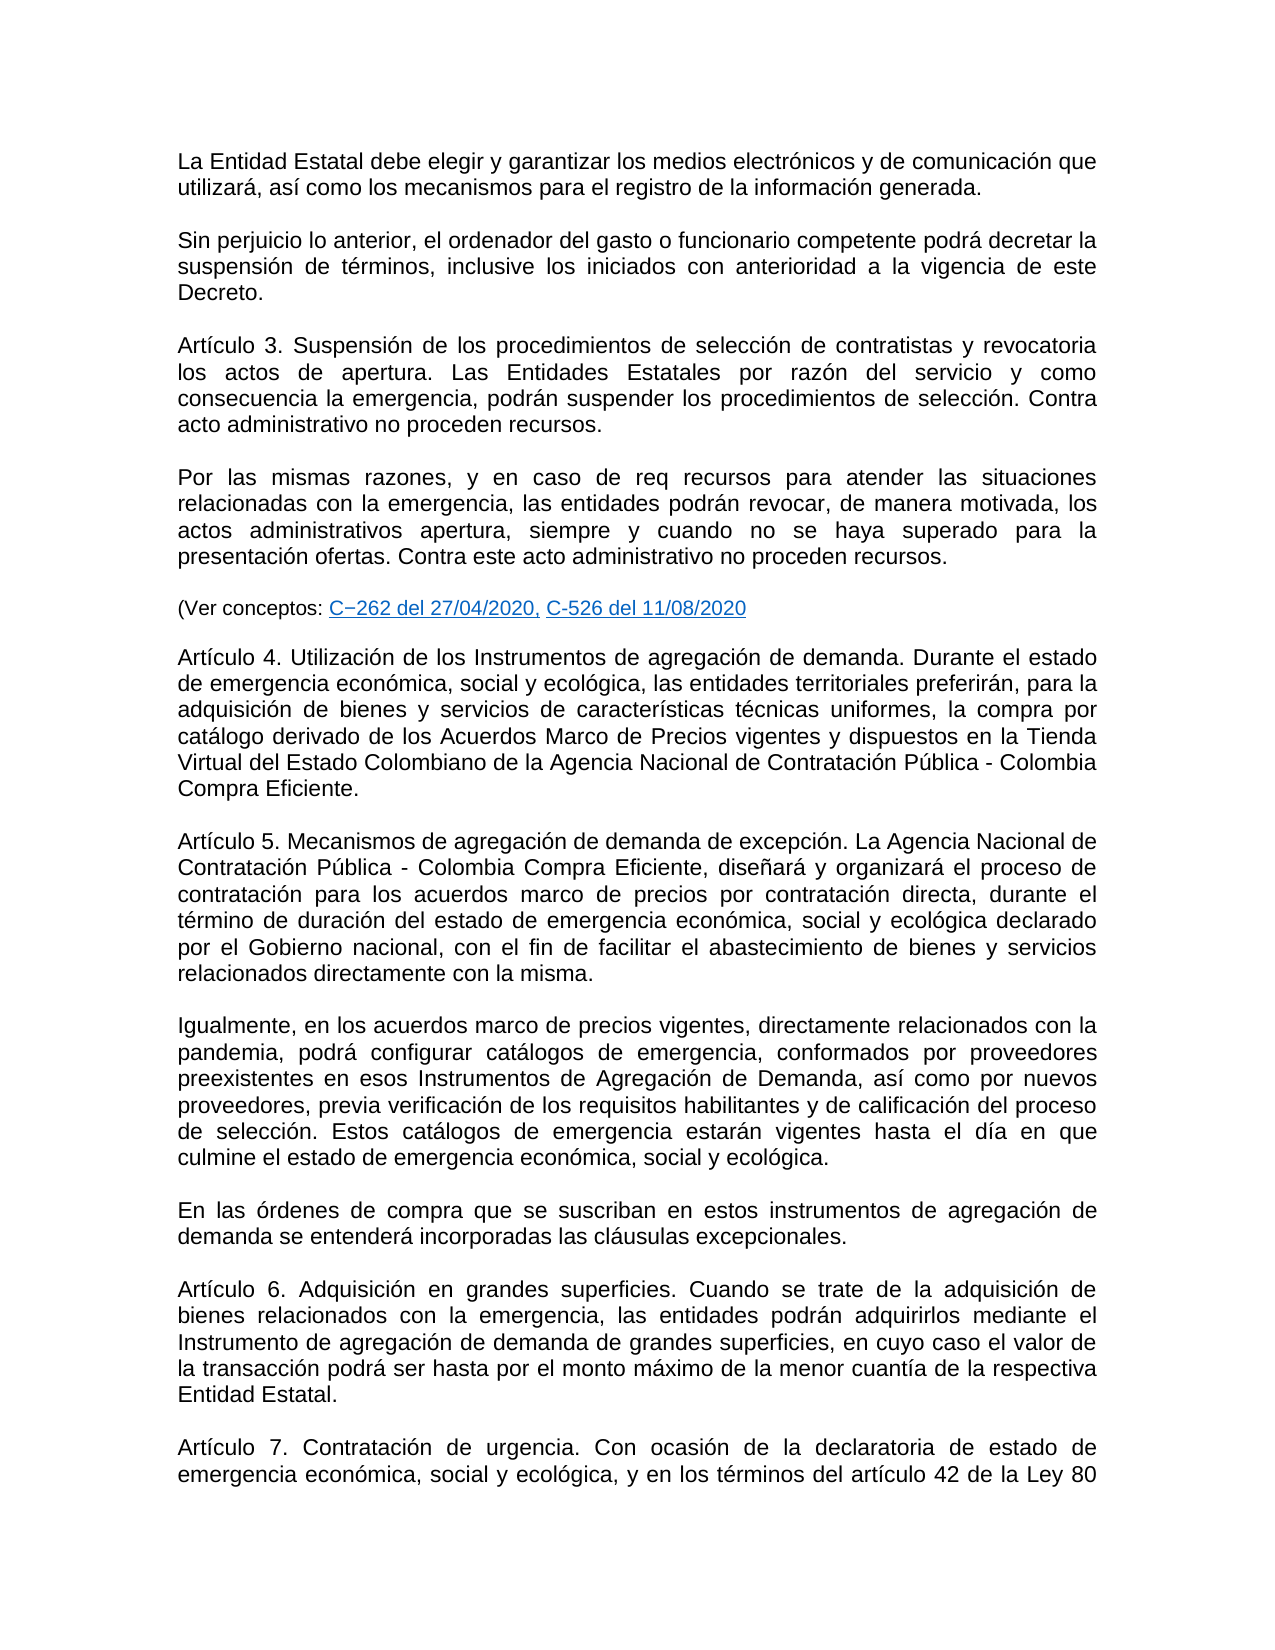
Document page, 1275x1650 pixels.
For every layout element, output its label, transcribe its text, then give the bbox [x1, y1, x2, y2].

text En las órdenes de compra que se suscriban en estos instrumentos de agregación de demanda se entenderá incorporadas las cláusulas excepcionales. [177, 1197, 1098, 1250]
text Artículo 6. Adquisición en grandes superficies. Cuando se trate de la adquisición de bienes relacionados con la emergencia, las entidades podrán adquirirlos mediante el Instrumento de agregación de demanda de grandes superficies, en cuyo caso el valor de la transacción podrá ser hasta por el monto máximo de la menor cuantía de la respectiva Entidad Estatal. [177, 1276, 1098, 1408]
text La Entidad Estatal debe elegir y garantizar los medios electrónicos y de comunicación que utilizará, así como los mecanismos para el registro de la información generada. [177, 148, 1098, 200]
text Sin perjuicio lo anterior, el ordenador del gasto o funcionario competente podrá decretar la suspensión de términos, inclusive los iniciados con anterioridad a la vigencia de este Decreto. [177, 227, 1098, 306]
text Igualmente, en los acuerdos marco de precios vigentes, directamente relacionados con la pandemia, podrá configurar catálogos de emergencia, conformados por proveedores preexistentes en esos Instrumentos de Agregación de Demanda, así como por nuevos proveedores, previa verificación de los requisitos habilitantes y de calificación del proceso de selección. Estos catálogos de emergencia estarán vigentes hasta el día en que culmine el estado de emergencia económica, social y ecológica. [177, 1012, 1098, 1171]
text (Ver conceptos: C−262 del 27/04/2020, C-526 del 11/08/2020 [177, 596, 1098, 619]
text Artículo 5. Mecanismos de agregación de demanda de excepción. La Agencia Nacional de Contratación Pública - Colombia Compra Eficiente, diseñará y organizará el proceso de contratación para los acuerdos marco de precios por contratación directa, durante el término de duración del estado de emergencia económica, social y ecológica declarado por el Gobierno nacional, con el fin de facilitar el abastecimiento de bienes y servicios relacionados directamente con la misma. [177, 828, 1098, 986]
text Artículo 3. Suspensión de los procedimientos de selección de contratistas y revocatoria los actos de apertura. Las Entidades Estatales por razón del servicio y como consecuencia la emergencia, podrán suspender los procedimientos de selección. Contra acto administrativo no proceden recursos. [177, 332, 1098, 437]
text Por las mismas razones, y en caso de req recursos para atender las situaciones relacionadas con la emergencia, las entidades podrán revocar, de manera motivada, los actos administrativos apertura, siempre y cuando no se haya superado para la presentación ofertas. Contra este acto administrativo no proceden recursos. [177, 464, 1098, 569]
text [177, 1434, 1098, 1487]
text Artículo 4. Utilización de los Instrumentos de agregación de demanda. Durante el estado de emergencia económica, social y ecológica, las entidades territoriales preferirán, para la adquisición de bienes y servicios de características técnicas uniformes, la compra por catálogo derivado de los Acuerdos Marco de Precios vigentes y dispuestos en la Tienda Virtual del Estado Colombiano de la Agencia Nacional de Contratación Pública - Colombia Compra Eficiente. [177, 643, 1098, 802]
